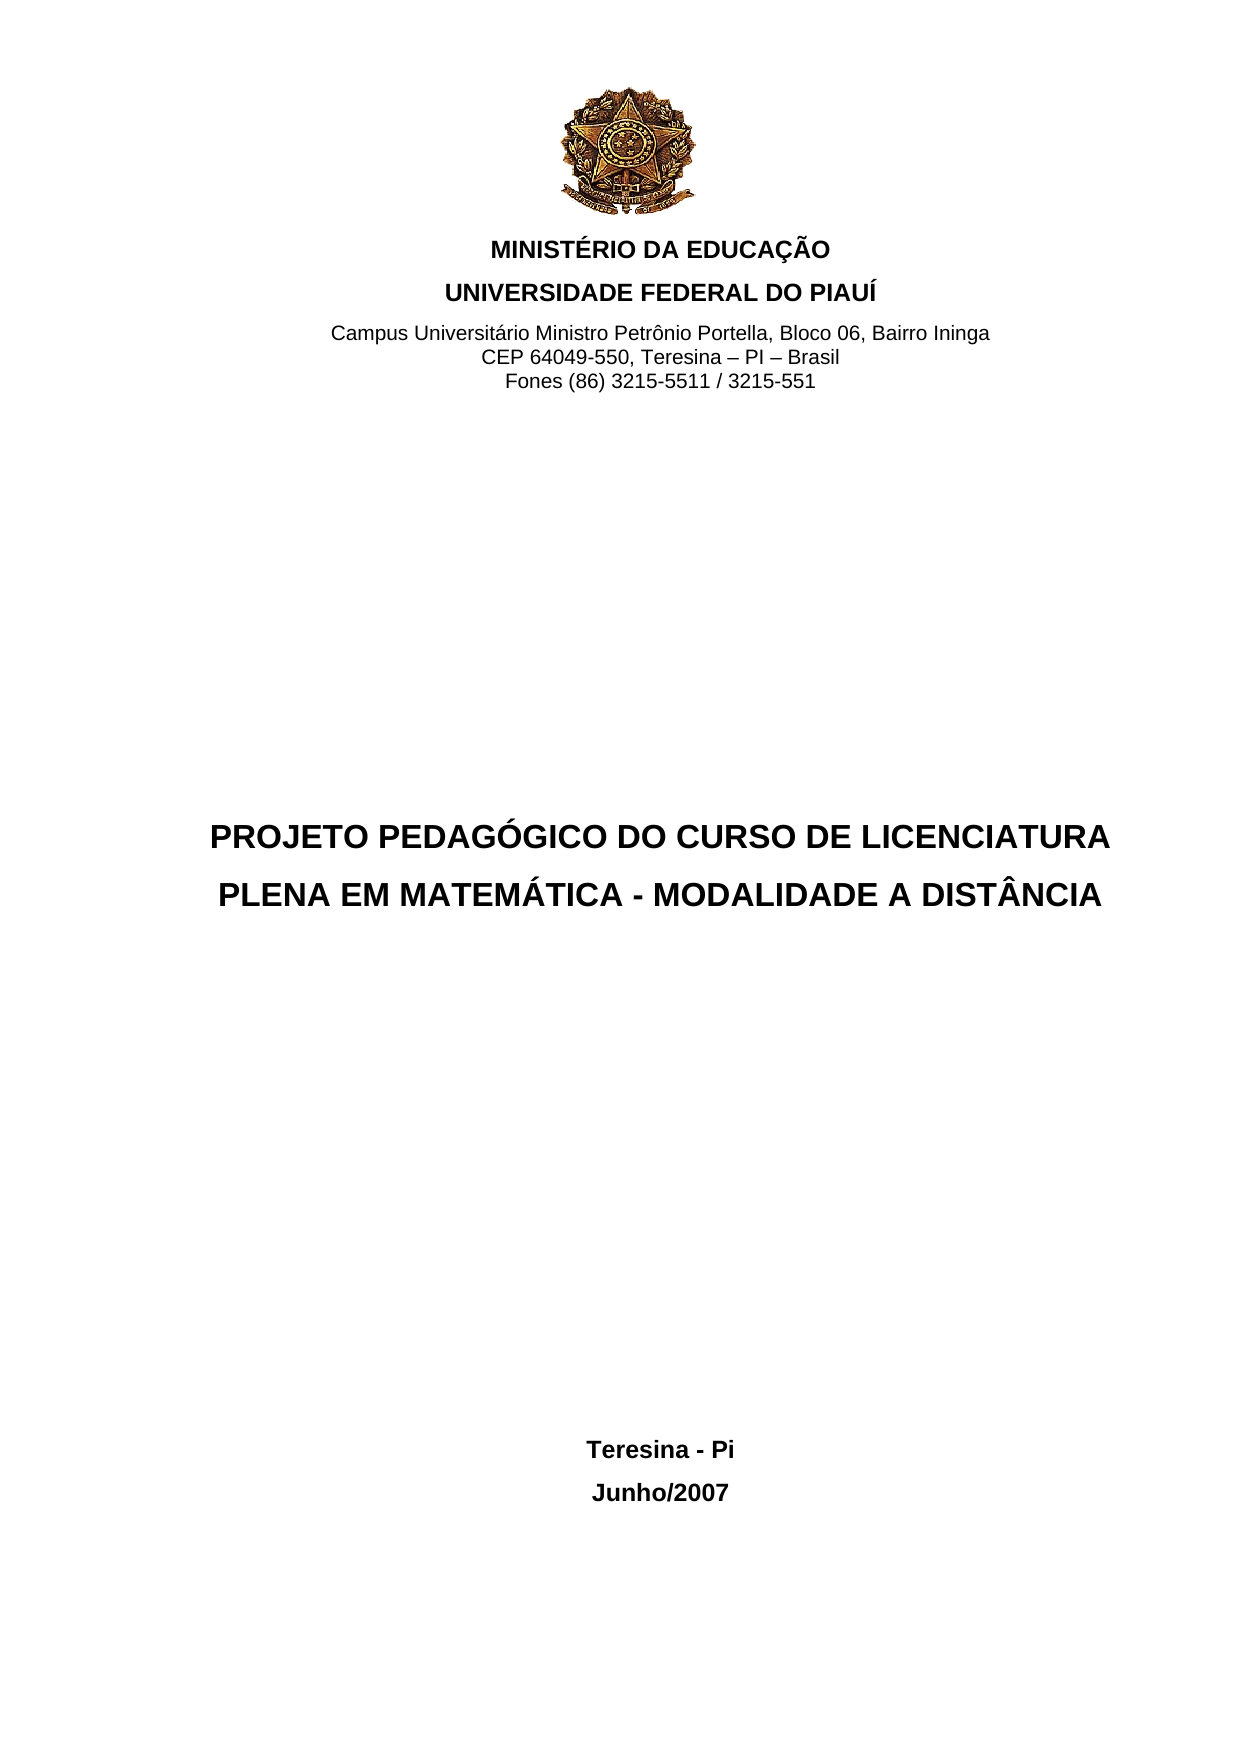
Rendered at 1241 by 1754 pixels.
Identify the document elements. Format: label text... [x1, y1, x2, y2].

title MINISTÉRIO DA EDUCAÇÃO [177, 235, 1144, 263]
picture [552, 83, 703, 219]
text PROJETO PEDAGÓGICO DO CURSO DE LICENCIATURA PLENA EM MATEMÁTICA - MODALIDADE A DISTÂNCIA [177, 817, 1144, 913]
text Junho/2007 [177, 1478, 1144, 1507]
subtitle UNIVERSIDADE FEDERAL DO PIAUÍ [177, 278, 1144, 307]
subtitle Fones (86) 3215-5511 / 3215-551 [177, 369, 1144, 393]
subtitle Campus Universitário Ministro Petrônio Portella, Bloco 06, Bairro Ininga [177, 321, 1144, 345]
subtitle Teresina - Pi [177, 1435, 1144, 1464]
text CEP 64049-550, Teresina – PI – Brasil [177, 345, 1144, 369]
